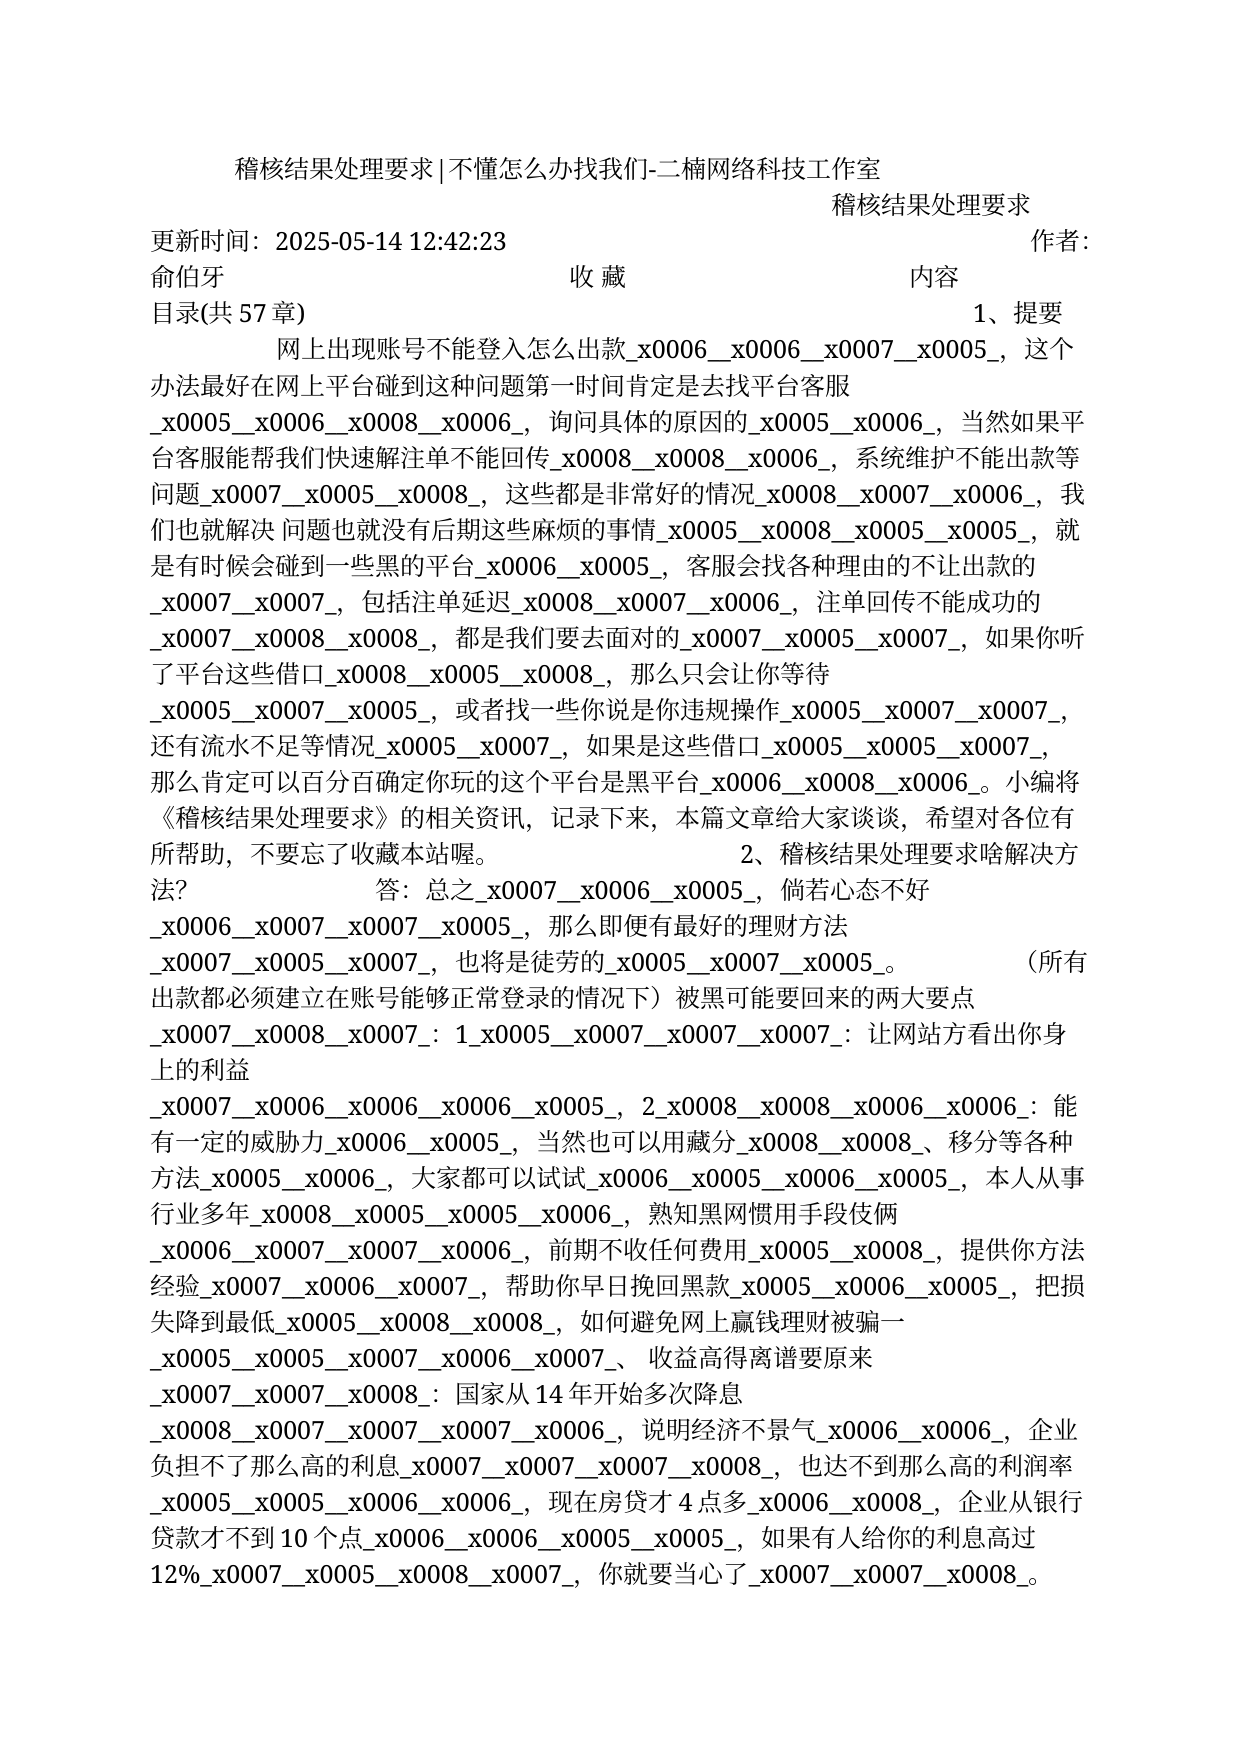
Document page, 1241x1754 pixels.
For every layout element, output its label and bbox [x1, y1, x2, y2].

text [150, 150, 1090, 1591]
